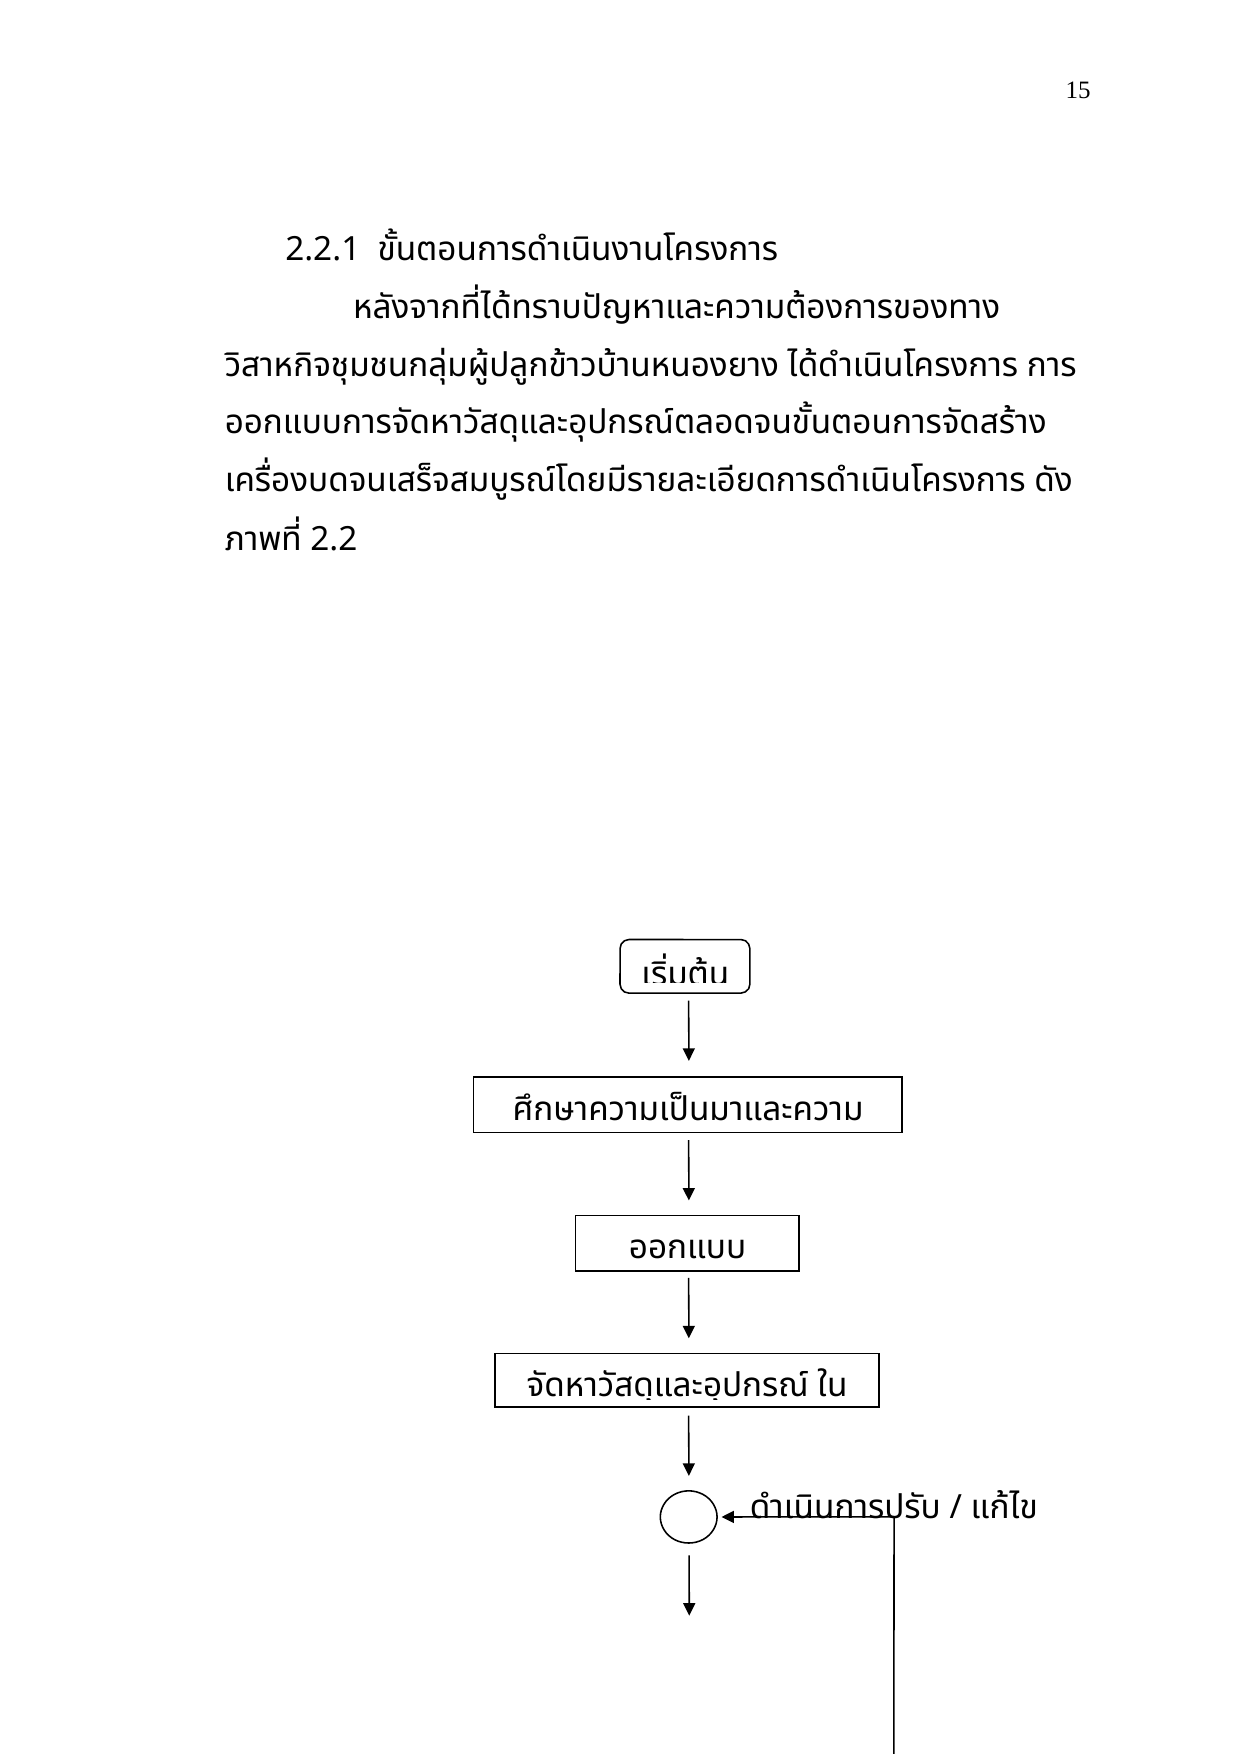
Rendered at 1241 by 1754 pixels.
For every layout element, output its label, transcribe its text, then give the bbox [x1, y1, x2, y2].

text หลังจากที่ได้ทราบปัญหาและความต้องการของทางวิสาหกิจชุมชนกลุ่มผู้ปลูกข้าวบ้านหนองยาง ได้ดำเนินโครงการ การออกแบบการจัดหาวัสดุและอุปกรณ์ตลอดจนขั้นตอนการจัดสร้างเครื่องบดจนเสร็จสมบูรณ์โดยมีรายละเอียดการดำเนินโครงการ ดังภาพที่ 2.2 [224, 283, 1090, 565]
text ดำเนินการปรับ / แก้ไข [269, 1483, 1090, 1533]
text 2.2.1 ขั้นตอนการดำเนินงานโครงการ [224, 224, 1090, 275]
